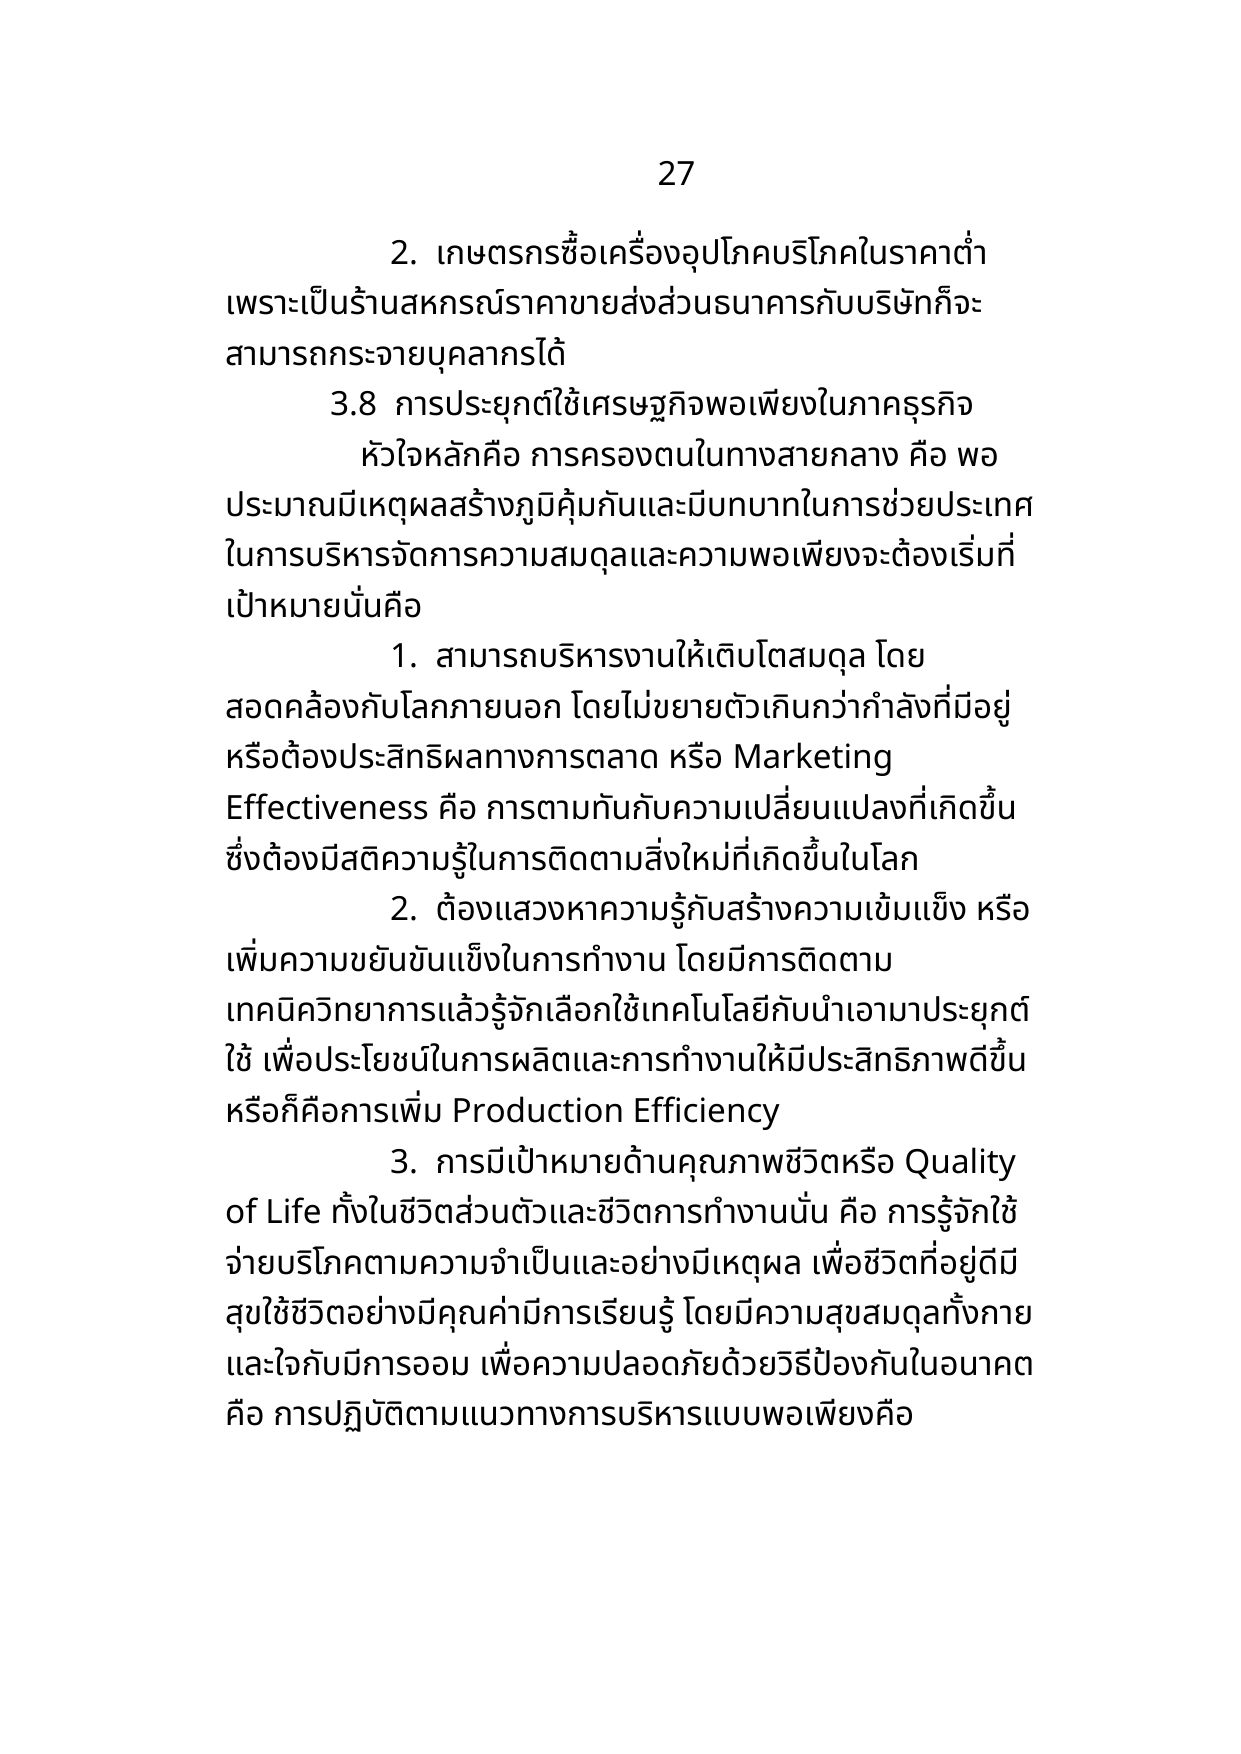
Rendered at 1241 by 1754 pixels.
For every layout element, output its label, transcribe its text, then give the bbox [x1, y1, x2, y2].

text 3. การมีเป้าหมายด้านคุณภาพชีวิตหรือ Quality of Life ทั้งในชีวิตส่วนตัวและชีวิตการทำงานนั่น คือ การรู้จักใช้จ่ายบริโภคตามความจำเป็นและอย่างมีเหตุผล เพื่อชีวิตที่อยู่ดีมีสุขใช้ชีวิตอย่างมีคุณค่ามีการเรียนรู้ โดยมีความสุขสมดุลทั้งกายและใจกับมีการออม เพื่อความปลอดภัยด้วยวิธีป้องกันในอนาคต คือ การปฏิบัติตามแนวทางการบริหารแบบพอเพียงคือ [225, 1137, 1053, 1440]
text 2. เกษตรกรซื้อเครื่องอุปโภคบริโภคในราคาต่ำ เพราะเป็นร้านสหกรณ์ราคาขายส่งส่วนธนาคารกับบริษัทก็จะสามารถกระจายบุคลากรได้ [225, 228, 1053, 380]
text หัวใจหลักคือ การครองตนในทางสายกลาง คือ พอประมาณมีเหตุผลสร้างภูมิคุ้มกันและมีบทบาทในการช่วยประเทศในการบริหารจัดการความสมดุลและความพอเพียงจะต้องเริ่มที่เป้าหมายนั่นคือ [225, 431, 1053, 632]
text 1. สามารถบริหารงานให้เติบโตสมดุล โดยสอดคล้องกับโลกภายนอก โดยไม่ขยายตัวเกินกว่ากำลังที่มีอยู่หรือต้องประสิทธิผลทางการตลาด หรือ Marketing Effectiveness คือ การตามทันกับความเปลี่ยนแปลงที่เกิดขึ้น ซึ่งต้องมีสติความรู้ในการติดตามสิ่งใหม่ที่เกิดขึ้นในโลก [225, 632, 1053, 885]
text 3.8 การประยุกต์ใช้เศรษฐกิจพอเพียงในภาคธุรกิจ [225, 380, 1053, 431]
text 2. ต้องแสวงหาความรู้กับสร้างความเข้มแข็ง หรือเพิ่มความขยันขันแข็งในการทำงาน โดยมีการติดตามเทคนิควิทยาการแล้วรู้จักเลือกใช้เทคโนโลยีกับนำเอามาประยุกต์ใช้ เพื่อประโยชน์ในการผลิตและการทำงานให้มีประสิทธิภาพดีขึ้น หรือก็คือการเพิ่ม Production Efficiency [225, 885, 1053, 1137]
